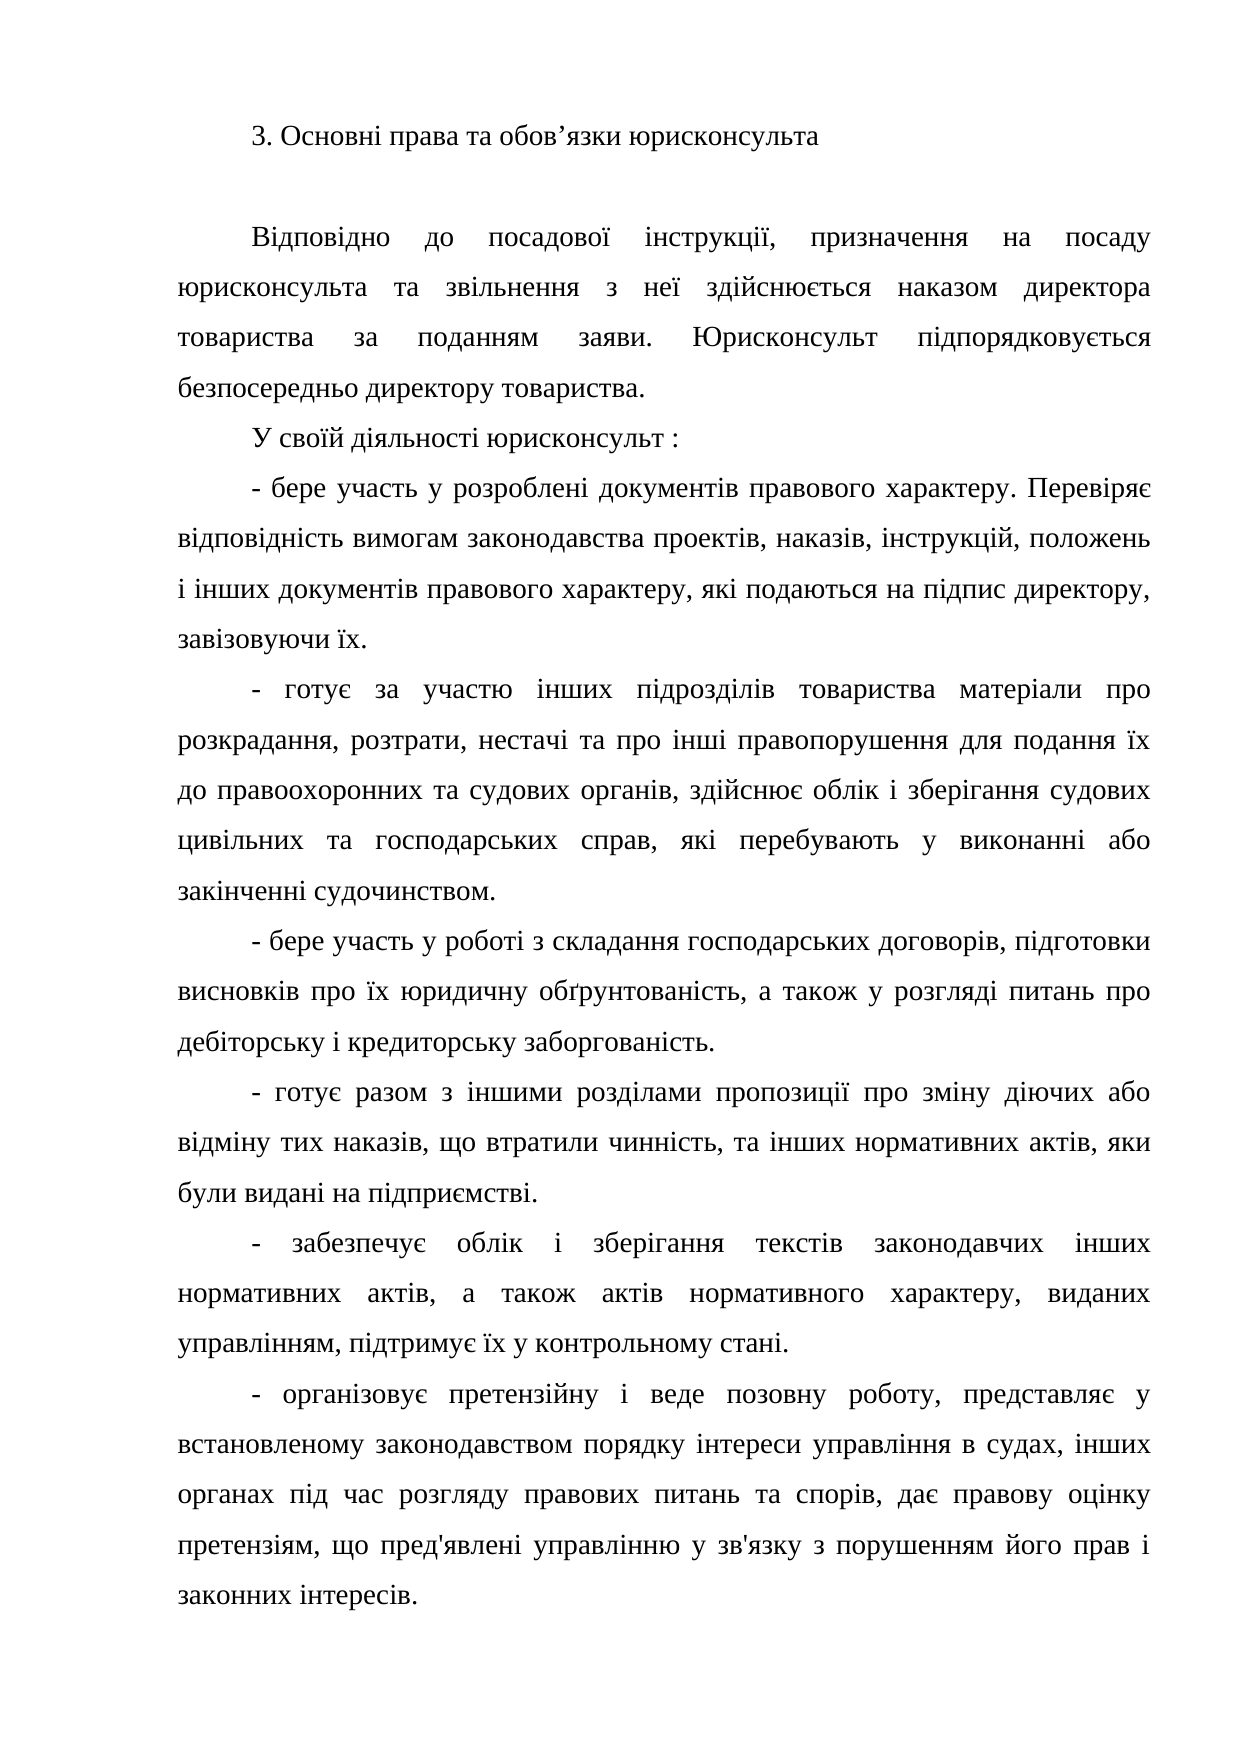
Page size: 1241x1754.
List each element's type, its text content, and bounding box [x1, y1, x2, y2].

text У своїй діяльності юрисконсульт : [177, 420, 1152, 453]
text - забезпечує облік і зберігання текстів законодавчих інших нормативних актів, а також актів нормативного характеру, виданих управлінням, підтримує їх у контрольному стані. [177, 1225, 1152, 1359]
text - готує разом з іншими розділами пропозиції про зміну діючих або відміну тих наказів, що втратили чинність, та інших нормативних актів, яки були видані на підприємстві. [177, 1074, 1152, 1208]
text - бере участь у роботі з складання господарських договорів, підготовки висновків про їх юридичну обґрунтованість, а також у розгляді питань про дебіторську і кредиторську заборгованість. [177, 923, 1152, 1057]
text 3. Основні права та обов’язки юрисконсульта [177, 118, 1152, 152]
text - організовує претензійну і веде позовну роботу, пpедставляє у встановленому законодавством порядку інтереси управління в cyдax, інших органах під час розгляду правових питань та спорів, дає правову оцінку претензіям, що пред'явлені управлінню у зв'язку з порушенням його прав і законних інтересів. [177, 1376, 1152, 1611]
text Відповідно до посадової інструкції, призначення на посаду юрисконсульта та звільнення з неї здійснюється наказом директора товариства за поданням заяви. Юрисконсульт підпорядковується безпосередньо директору товариства. [177, 219, 1152, 403]
text - бере участь у розроблені документів правового характеру. Перевіряє відповідність вимогам законодавства проектів, наказів, інструкцій, положень і інших документів правового характеру, які подаються на підпис директору, завізовуючи їх. [177, 470, 1152, 655]
text - готує за участю інших підрозділів товариства матеріали про розкрадання, розтрати, нестачі та про інші правопорушення для подання їх до правоохоронних та судових органів, здійснює облік і зберігання судових цивільних та господарських справ, які перебувають у виконанні або закінченні судочинством. [177, 672, 1152, 906]
